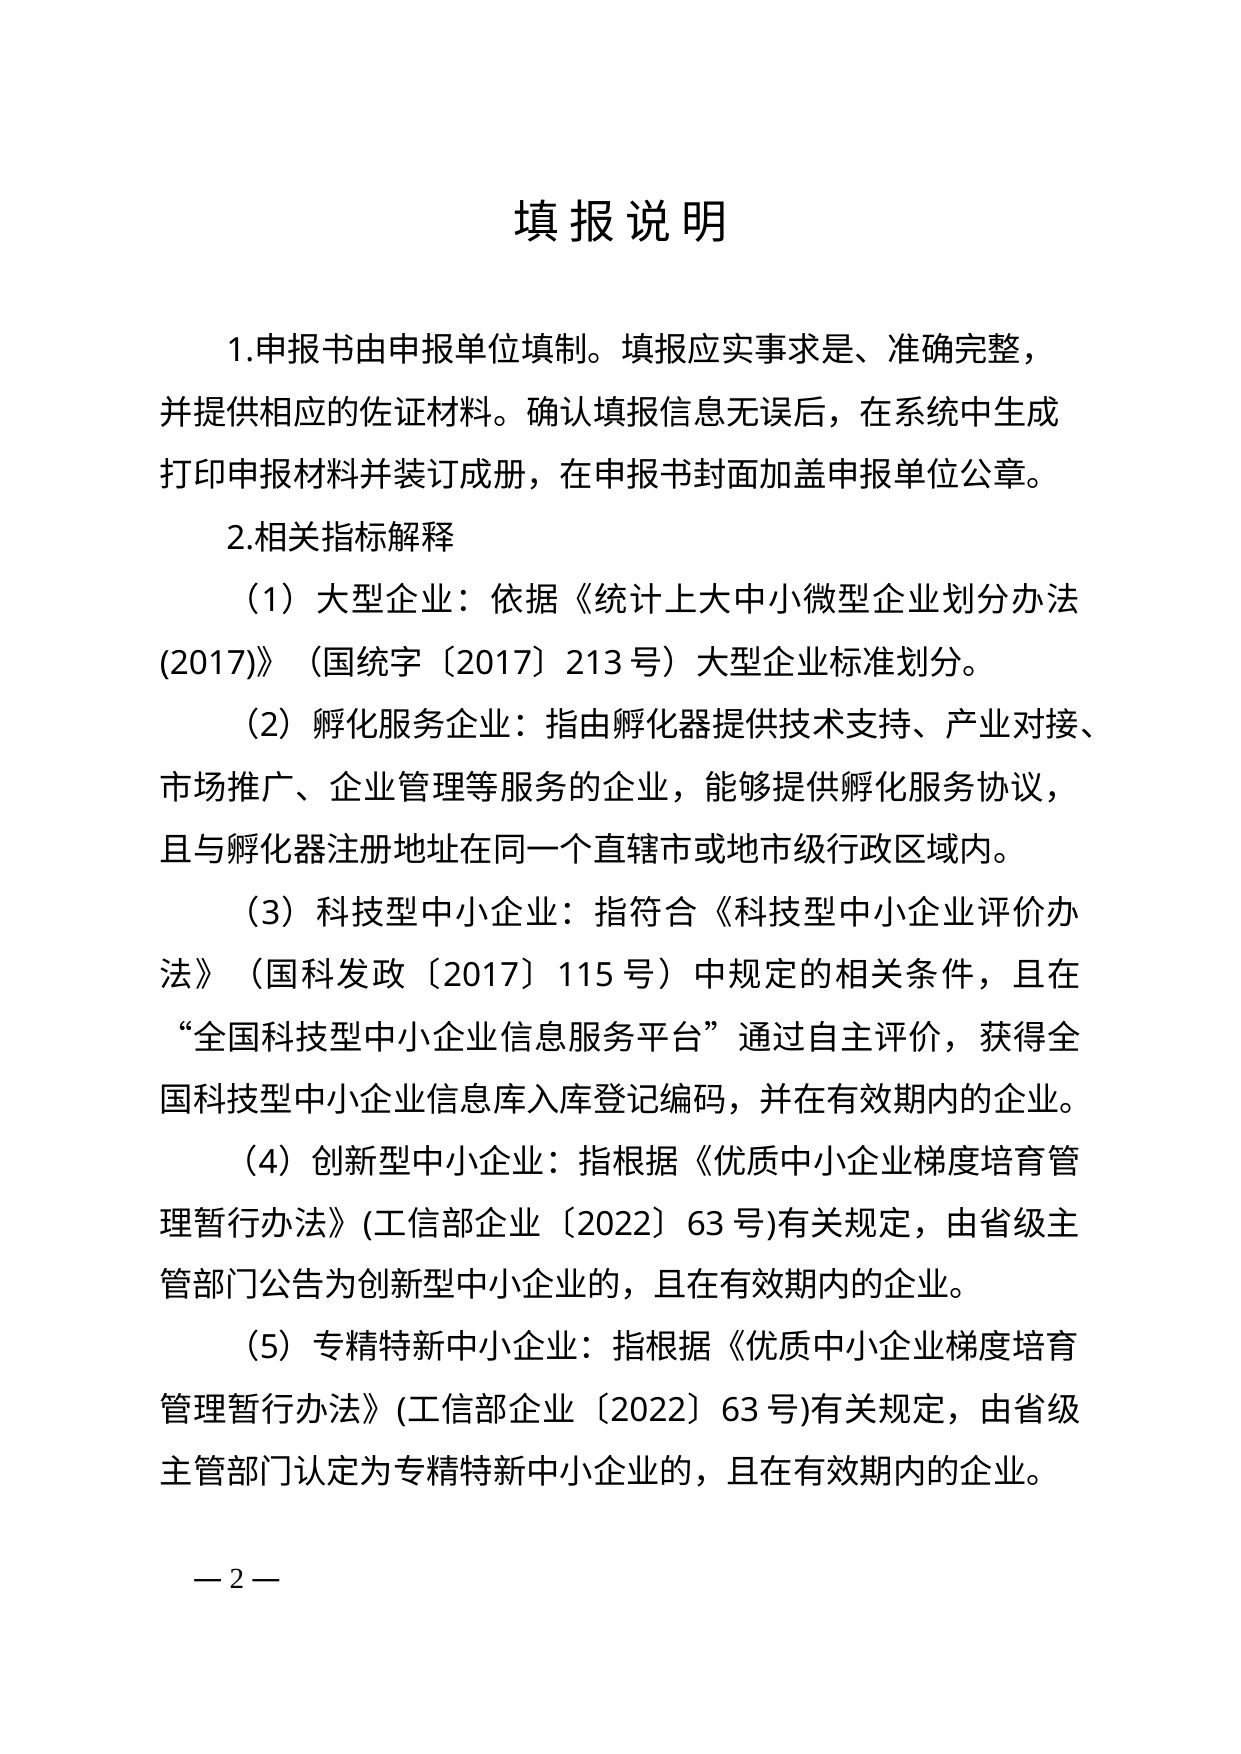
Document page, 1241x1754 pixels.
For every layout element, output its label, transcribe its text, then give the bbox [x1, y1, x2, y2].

text 填 报 说 明 [159, 189, 1081, 250]
text （4）创新型中小企业：指根据《优质中小企业梯度培育管理暂行办法》(工信部企业〔2022〕63号)有关规定，由省级主管部门公告为创新型中小企业的，且在有效期内的企业。 [159, 1124, 1081, 1309]
text （5）专精特新中小企业：指根据《优质中小企业梯度培育管理暂行办法》(工信部企业〔2022〕63号)有关规定，由省级主管部门认定为专精特新中小企业的，且在有效期内的企业。 [159, 1309, 1081, 1496]
list （3）科技型中小企业：指符合《科技型中小企业评价办法》（国科发政〔2017〕115号）中规定的相关条件，且在“全国科技型中小企业信息服务平台”通过自主评价，获得全国科技型中小企业信息库入库登记编码，并在有效期内的企业。 [159, 874, 1081, 1124]
text （2）孵化服务企业：指由孵化器提供技术支持、产业对接、市场推广、企业管理等服务的企业，能够提供孵化服务协议，且与孵化器注册地址在同一个直辖市或地市级行政区域内。 [159, 687, 1081, 874]
text 2.相关指标解释 [159, 499, 1081, 562]
text 1.申报书由申报单位填制。填报应实事求是、准确完整，并提供相应的佐证材料。确认填报信息无误后，在系统中生成打印申报材料并装订成册，在申报书封面加盖申报单位公章。 [159, 312, 1081, 499]
text （1）大型企业：依据《统计上大中小微型企业划分办法(2017)》（国统字〔2017〕213号）大型企业标准划分。 [159, 562, 1081, 687]
